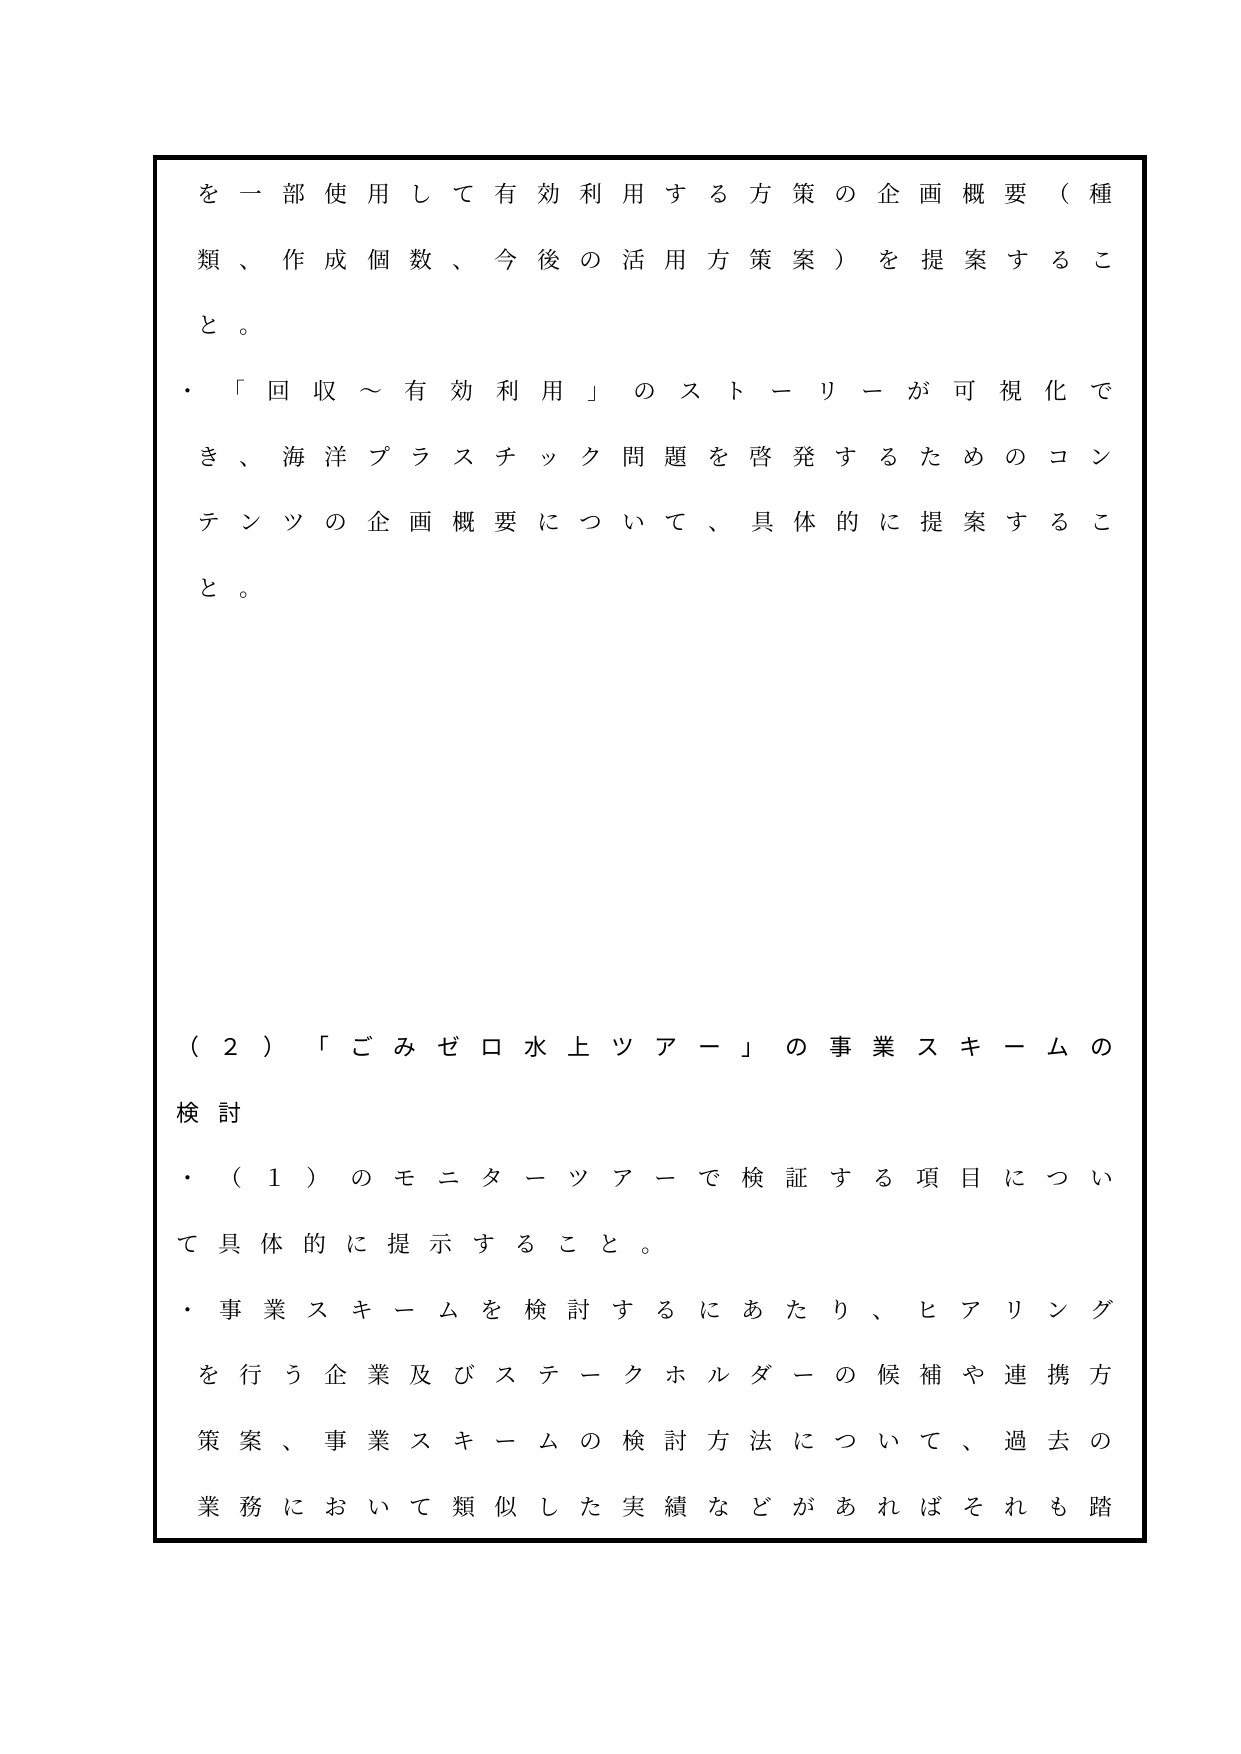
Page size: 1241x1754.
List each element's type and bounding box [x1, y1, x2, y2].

table_header [157, 160, 1142, 1538]
